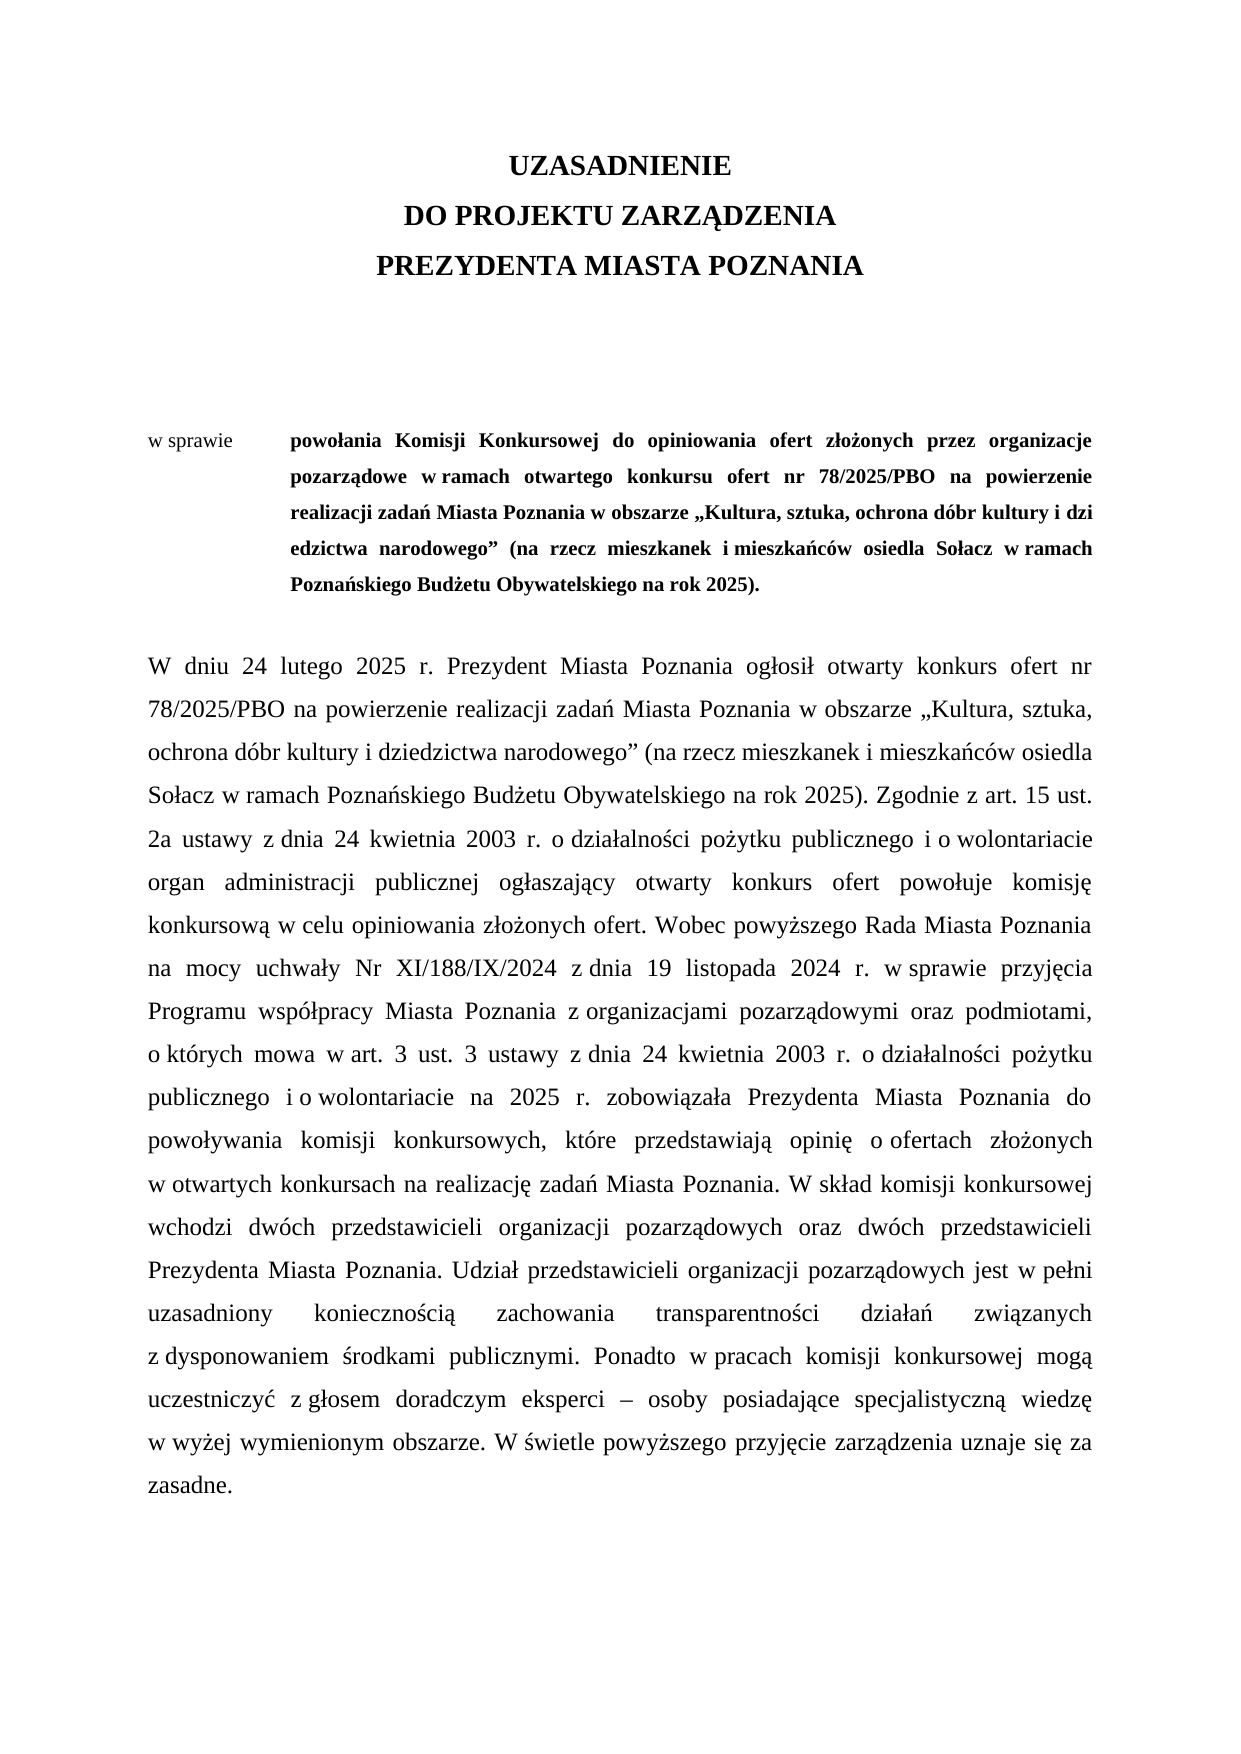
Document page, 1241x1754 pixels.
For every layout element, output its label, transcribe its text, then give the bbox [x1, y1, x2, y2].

table_header w sprawie [136, 428, 279, 608]
subtitle DO PROJEKTU ZARZĄDZENIA [148, 198, 1093, 231]
subtitle PREZYDENTA MIASTA POZNANIA [148, 248, 1093, 282]
subtitle UZASADNIENIE [148, 148, 1093, 181]
text W dniu 24 lutego 2025 r. Prezydent Miasta Poznania ogłosił otwarty konkurs ofert nr 78/2025/PBO na powierzenie realizacji zadań Miasta Poznania w obszarze „Kultura, sztuka, ochrona dóbr kultury i dziedzictwa narodowego” (na rzecz mieszkanek i mieszkańców osiedla Sołacz w ramach Poznańskiego Budżetu Obywatelskiego na rok 2025). Zgodnie z art. 15 ust. 2a ustawy z dnia 24 kwietnia 2003 r. o działalności pożytku publicznego i o wolontariacie organ administracji publicznej ogłaszający otwarty konkurs ofert powołuje komisję konkursową w celu opiniowania złożonych ofert. Wobec powyższego Rada Miasta Poznania na mocy uchwały Nr XI/188/IX/2024 z dnia 19 listopada 2024 r. w sprawie przyjęcia Programu współpracy Miasta Poznania z organizacjami pozarządowymi oraz podmiotami, o których mowa w art. 3 ust. 3 ustawy z dnia 24 kwietnia 2003 r. o działalności pożytku publicznego i o wolontariacie na 2025 r. zobowiązała Prezydenta Miasta Poznania do powoływania komisji konkursowych, które przedstawiają opinię o ofertach złożonych w otwartych konkursach na realizację zadań Miasta Poznania. W skład komisji konkursowej wchodzi dwóch przedstawicieli organizacji pozarządowych oraz dwóch przedstawicieli Prezydenta Miasta Poznania. Udział przedstawicieli organizacji pozarządowych jest w pełni uzasadniony koniecznością zachowania transparentności działań związanych z dysponowaniem środkami publicznymi. Ponadto w pracach komisji konkursowej mogą uczestniczyć z głosem doradczym eksperci – osoby posiadające specjalistyczną wiedzę w wyżej wymienionym obszarze. W świetle powyższego przyjęcie zarządzenia uznaje się za zasadne. [148, 651, 1093, 1499]
table_header powołania Komisji Konkursowej do opiniowania ofert złożonych przez organizacje pozarządowe w ramach otwartego konkursu ofert nr 78/2025/PBO na powierzenie realizacji zadań Miasta Poznania w obszarze „Kultura, sztuka, ochrona dóbr kultury i dziedzictwa narodowego” (na rzecz mieszkanek i mieszkańców osiedla Sołacz w ramach Poznańskiego Budżetu Obywatelskiego na rok 2025). [279, 428, 1104, 608]
